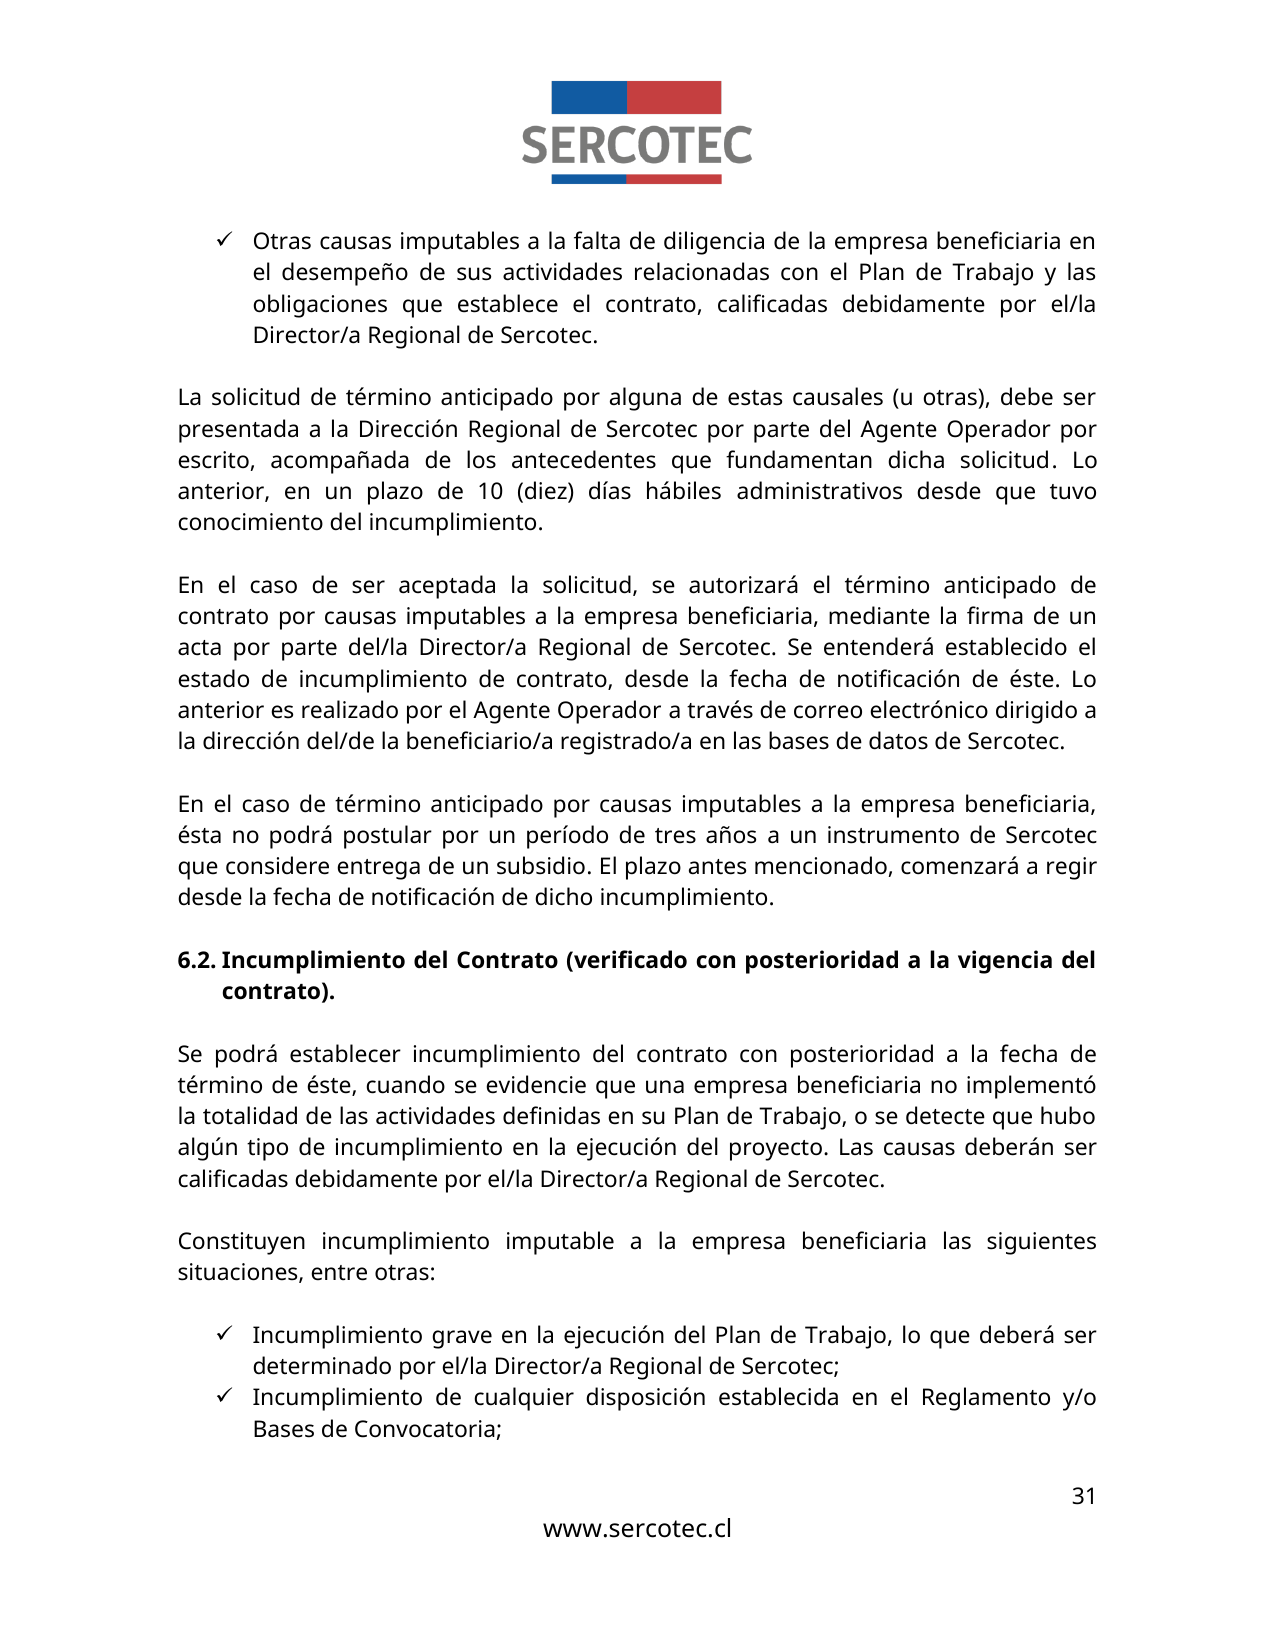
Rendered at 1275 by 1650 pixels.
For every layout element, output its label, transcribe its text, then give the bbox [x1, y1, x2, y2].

list Otras causas imputables a la falta de diligencia de la empresa beneficiaria en el desempeño de sus actividades relacionadas con el Plan de Trabajo y las obligaciones que establece el contrato, calificadas debidamente por el/la Director/a Regional de Sercotec. [215, 225, 1098, 350]
text Constituyen incumplimiento imputable a la empresa beneficiaria las siguientes situaciones, entre otras: [177, 1225, 1098, 1287]
text En el caso de término anticipado por causas imputables a la empresa beneficiaria, ésta no podrá postular por un período de tres años a un instrumento de Sercotec que considere entrega de un subsidio. El plazo antes mencionado, comenzará a regir desde la fecha de notificación de dicho incumplimiento. [177, 787, 1098, 912]
text Se podrá establecer incumplimiento del contrato con posterioridad a la fecha de término de éste, cuando se evidencie que una empresa beneficiaria no implementó la totalidad de las actividades definidas en su Plan de Trabajo, o se detecte que hubo algún tipo de incumplimiento en la ejecución del proyecto. Las causas deberán ser calificadas debidamente por el/la Director/a Regional de Sercotec. [177, 1037, 1098, 1194]
list Incumplimiento de cualquier disposición establecida en el Reglamento y/o Bases de Convocatoria; [215, 1381, 1098, 1444]
list Incumplimiento del Contrato (verificado con posterioridad a la vigencia del contrato). [177, 944, 1098, 1006]
text La solicitud de término anticipado por alguna de estas causales (u otras), debe ser presentada a la Dirección Regional de Sercotec por parte del Agente Operador por escrito, acompañada de los antecedentes que fundamentan dicha solicitud. Lo anterior, en un plazo de 10 (diez) días hábiles administrativos desde que tuvo conocimiento del incumplimiento. [177, 381, 1098, 537]
text En el caso de ser aceptada la solicitud, se autorizará el término anticipado de contrato por causas imputables a la empresa beneficiaria, mediante la firma de un acta por parte del/la Director/a Regional de Sercotec. Se entenderá establecido el estado de incumplimiento de contrato, desde la fecha de notificación de éste. Lo anterior es realizado por el Agente Operador a través de correo electrónico dirigido a la dirección del/de la beneficiario/a registrado/a en las bases de datos de Sercotec. [177, 569, 1098, 756]
list Incumplimiento grave en la ejecución del Plan de Trabajo, lo que deberá ser determinado por el/la Director/a Regional de Sercotec; [215, 1319, 1098, 1381]
picture [512, 73, 763, 194]
